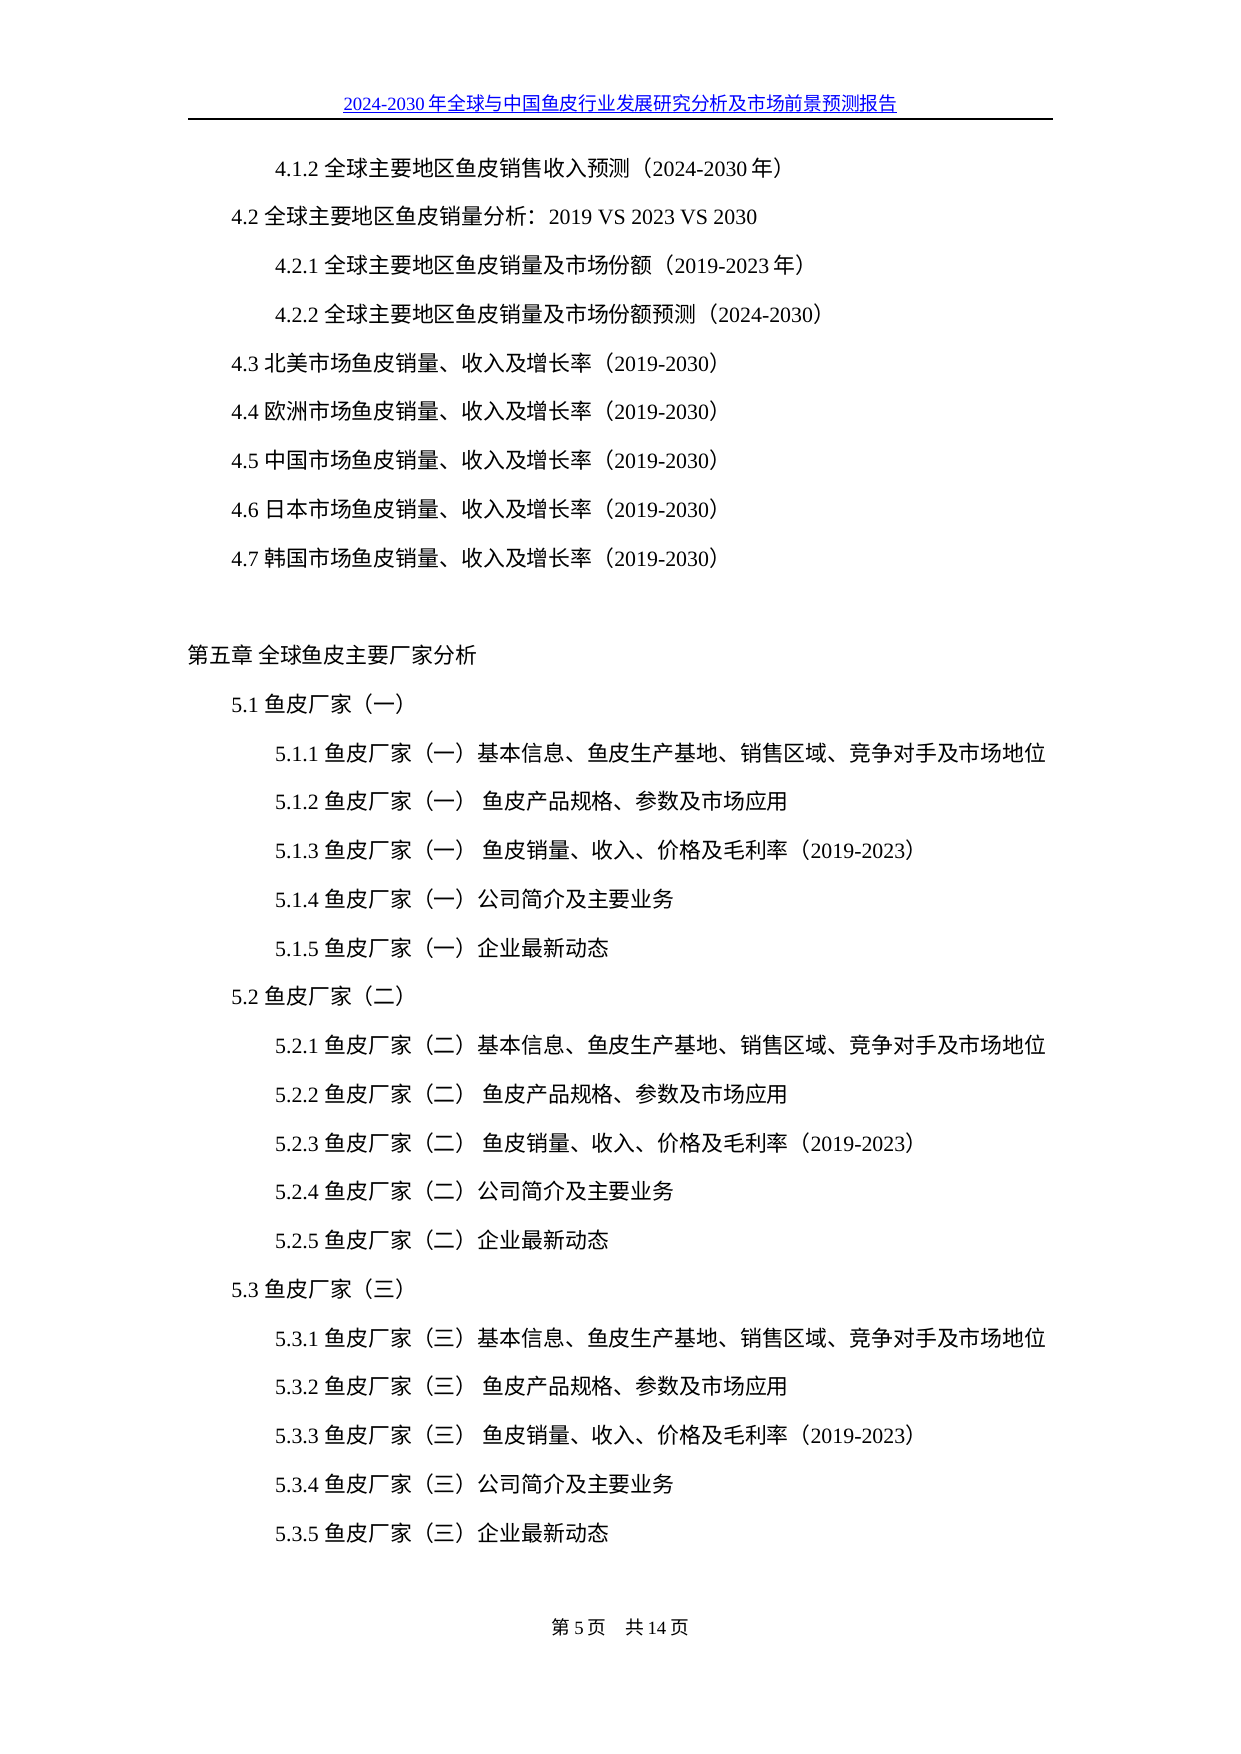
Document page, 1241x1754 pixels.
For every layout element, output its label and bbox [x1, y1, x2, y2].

text [187, 150, 1053, 1548]
